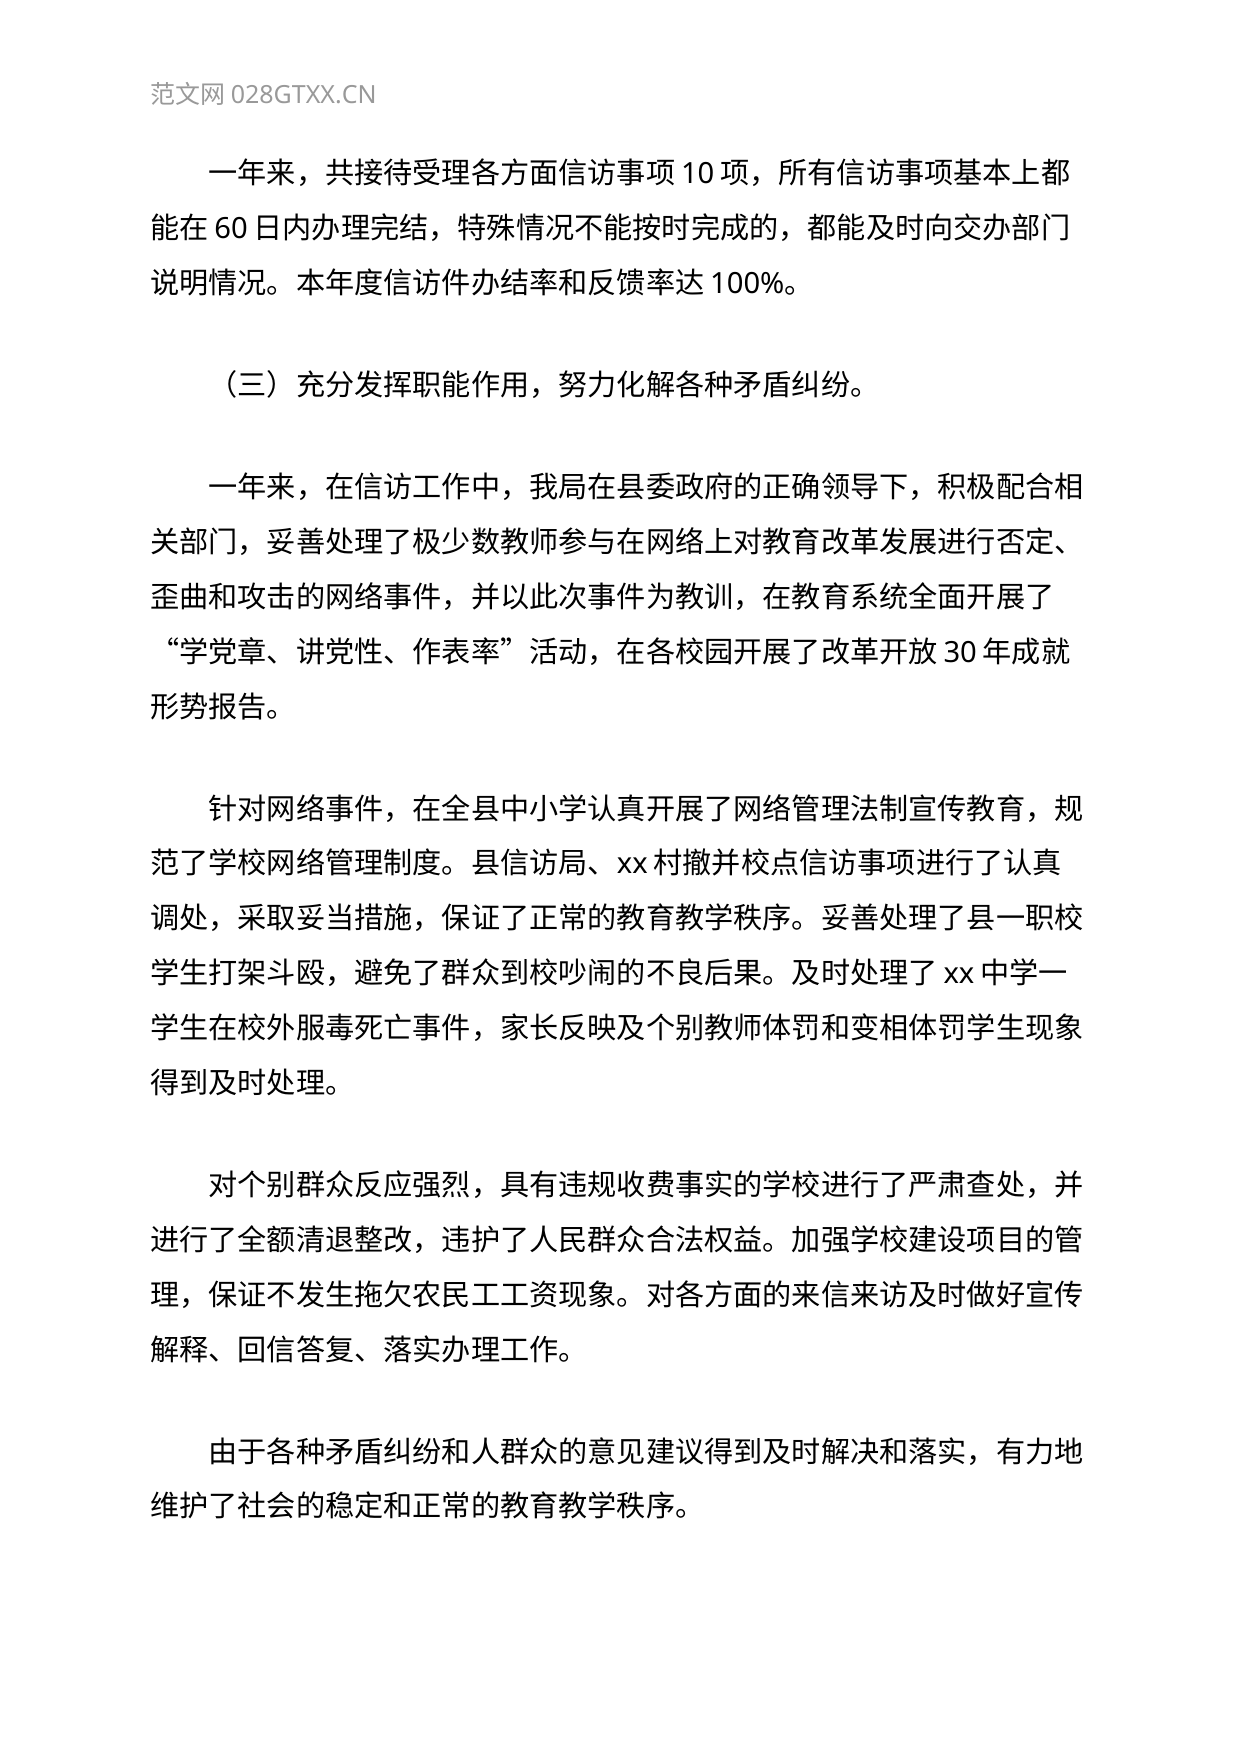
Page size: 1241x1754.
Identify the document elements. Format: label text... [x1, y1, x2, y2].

text 由于各种矛盾纠纷和人群众的意见建议得到及时解决和落实，有力地维护了社会的稳定和正常的教育教学秩序。 [150, 1428, 1090, 1525]
text 对个别群众反应强烈，具有违规收费事实的学校进行了严肃查处，并进行了全额清退整改，违护了人民群众合法权益。加强学校建设项目的管理，保证不发生拖欠农民工工资现象。对各方面的来信来访及时做好宣传解释、回信答复、落实办理工作。 [150, 1162, 1090, 1369]
text 一年来，共接待受理各方面信访事项10项，所有信访事项基本上都能在60日内办理完结，特殊情况不能按时完成的，都能及时向交办部门说明情况。本年度信访件办结率和反馈率达100%。 [150, 150, 1090, 302]
text 针对网络事件，在全县中小学认真开展了网络管理法制宣传教育，规范了学校网络管理制度。县信访局、xx村撤并校点信访事项进行了认真调处，采取妥当措施，保证了正常的教育教学秩序。妥善处理了县一职校学生打架斗殴，避免了群众到校吵闹的不良后果。及时处理了xx中学一学生在校外服毒死亡事件，家长反映及个别教师体罚和变相体罚学生现象得到及时处理。 [150, 785, 1090, 1102]
text （三）充分发挥职能作用，努力化解各种矛盾纠纷。 [150, 362, 1090, 404]
text 一年来，在信访工作中，我局在县委政府的正确领导下，积极配合相关部门，妥善处理了极少数教师参与在网络上对教育改革发展进行否定、歪曲和攻击的网络事件，并以此次事件为教训，在教育系统全面开展了“学党章、讲党性、作表率”活动，在各校园开展了改革开放30年成就形势报告。 [150, 464, 1090, 726]
